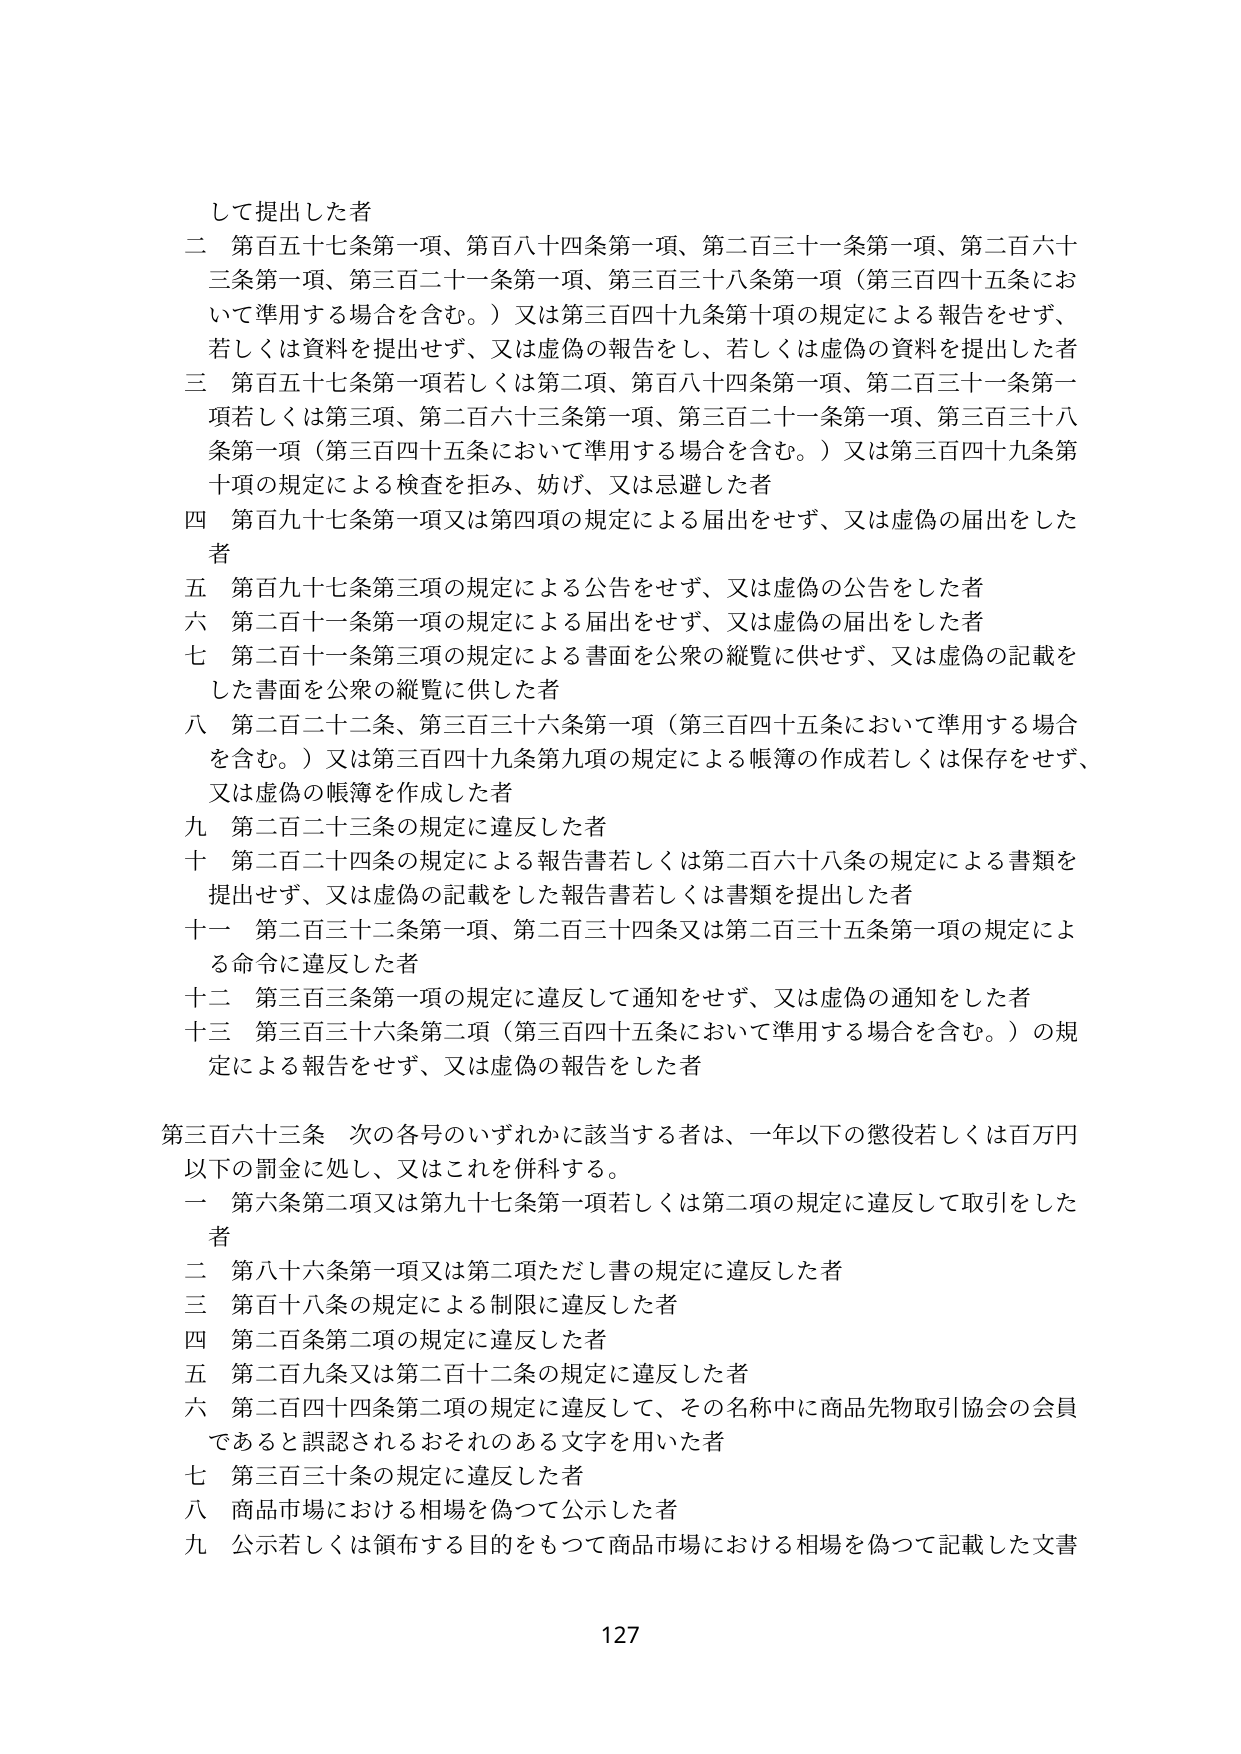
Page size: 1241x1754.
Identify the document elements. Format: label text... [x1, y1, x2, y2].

text 七 第二百十一条第三項の規定による書面を公衆の縦覧に供せず、又は虚偽の記載をした書面を公衆の縦覧に供した者 [184, 638, 1079, 706]
text 十三 第三百三十六条第二項（第三百四十五条において準用する場合を含む。）の規定による報告をせず、又は虚偽の報告をした者 [184, 1014, 1079, 1082]
text 八 商品市場における相場を偽つて公示した者 [184, 1492, 1079, 1526]
text 八 第二百二十二条、第三百三十六条第一項（第三百四十五条において準用する場合を含む。）又は第三百四十九条第九項の規定による帳簿の作成若しくは保存をせず、又は虚偽の帳簿を作成した者 [184, 706, 1079, 809]
text 一 第六条第二項又は第九十七条第一項若しくは第二項の規定に違反して取引をした者 [184, 1184, 1079, 1253]
text 三 第百五十七条第一項若しくは第二項、第百八十四条第一項、第二百三十一条第一項若しくは第三項、第二百六十三条第一項、第三百二十一条第一項、第三百三十八条第一項（第三百四十五条において準用する場合を含む。）又は第三百四十九条第十項の規定による検査を拒み、妨げ、又は忌避した者 [184, 364, 1079, 501]
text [184, 1526, 1079, 1560]
text 六 第二百十一条第一項の規定による届出をせず、又は虚偽の届出をした者 [184, 604, 1079, 638]
text 七 第三百三十条の規定に違反した者 [184, 1458, 1079, 1492]
text 四 第二百条第二項の規定に違反した者 [184, 1321, 1079, 1355]
text 六 第二百四十四条第二項の規定に違反して、その名称中に商品先物取引協会の会員であると誤認されるおそれのある文字を用いた者 [184, 1389, 1079, 1458]
text 十 第二百二十四条の規定による報告書若しくは第二百六十八条の規定による書類を提出せず、又は虚偽の記載をした報告書若しくは書類を提出した者 [184, 843, 1079, 911]
text 二 第百五十七条第一項、第百八十四条第一項、第二百三十一条第一項、第二百六十三条第一項、第三百二十一条第一項、第三百三十八条第一項（第三百四十五条において準用する場合を含む。）又は第三百四十九条第十項の規定による報告をせず、若しくは資料を提出せず、又は虚偽の報告をし、若しくは虚偽の資料を提出した者 [184, 228, 1079, 364]
text 五 第二百九条又は第二百十二条の規定に違反した者 [184, 1355, 1079, 1389]
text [184, 194, 1079, 228]
text 三 第百十八条の規定による制限に違反した者 [184, 1287, 1079, 1321]
text 九 第二百二十三条の規定に違反した者 [184, 809, 1079, 843]
text 十一 第二百三十二条第一項、第二百三十四条又は第二百三十五条第一項の規定による命令に違反した者 [184, 911, 1079, 979]
text 十二 第三百三条第一項の規定に違反して通知をせず、又は虚偽の通知をした者 [184, 979, 1079, 1014]
text 四 第百九十七条第一項又は第四項の規定による届出をせず、又は虚偽の届出をした者 [184, 501, 1079, 569]
text 第三百六十三条 次の各号のいずれかに該当する者は、一年以下の懲役若しくは百万円以下の罰金に処し、又はこれを併科する。 [161, 1116, 1079, 1184]
text 五 第百九十七条第三項の規定による公告をせず、又は虚偽の公告をした者 [184, 569, 1079, 604]
text 二 第八十六条第一項又は第二項ただし書の規定に違反した者 [184, 1253, 1079, 1287]
